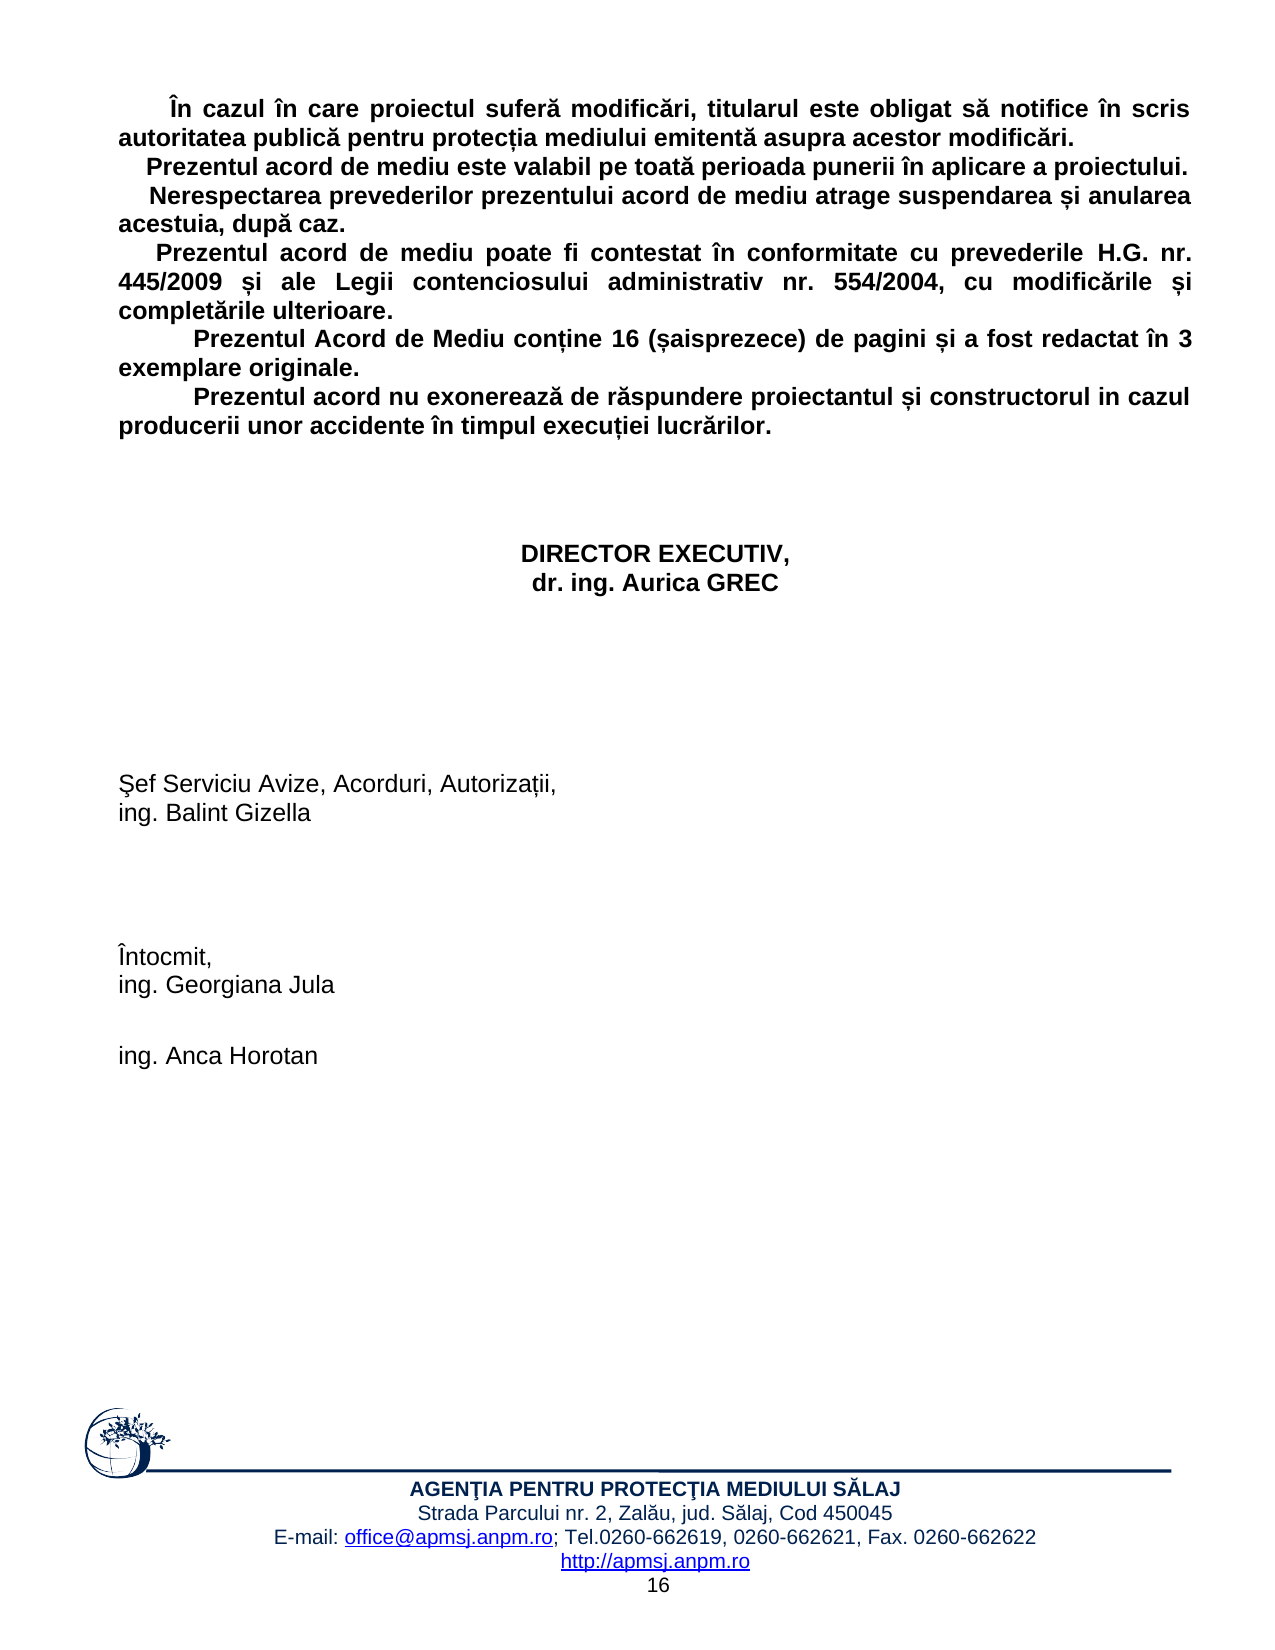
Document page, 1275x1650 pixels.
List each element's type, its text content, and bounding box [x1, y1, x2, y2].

text Prezentul acord de mediu este valabil pe toată perioada punerii în aplicare a proiectului. [118, 152, 1192, 181]
text Prezentul Acord de Mediu conține de pagini și a fost redactat în exemplare originale. [118, 324, 1192, 382]
text În cazul în care proiectul suferă modificări, titularul este obligat să notifice în scris autoritatea publică pentru protecția mediului emitentă asupra acestor modificări. [118, 94, 1192, 152]
text Prezentul acord nu exonerează de răspundere proiectantul și constructorul in cazul producerii unor accidente în timpul execuției lucrărilor. [118, 382, 1192, 439]
text Nerespectarea prevederilor prezentului acord de mediu atrage suspendarea și anularea acestuia, după caz. [118, 181, 1192, 238]
text Prezentul acord de mediu poate fi contestat în conformitate cu prevederile [118, 238, 1192, 324]
